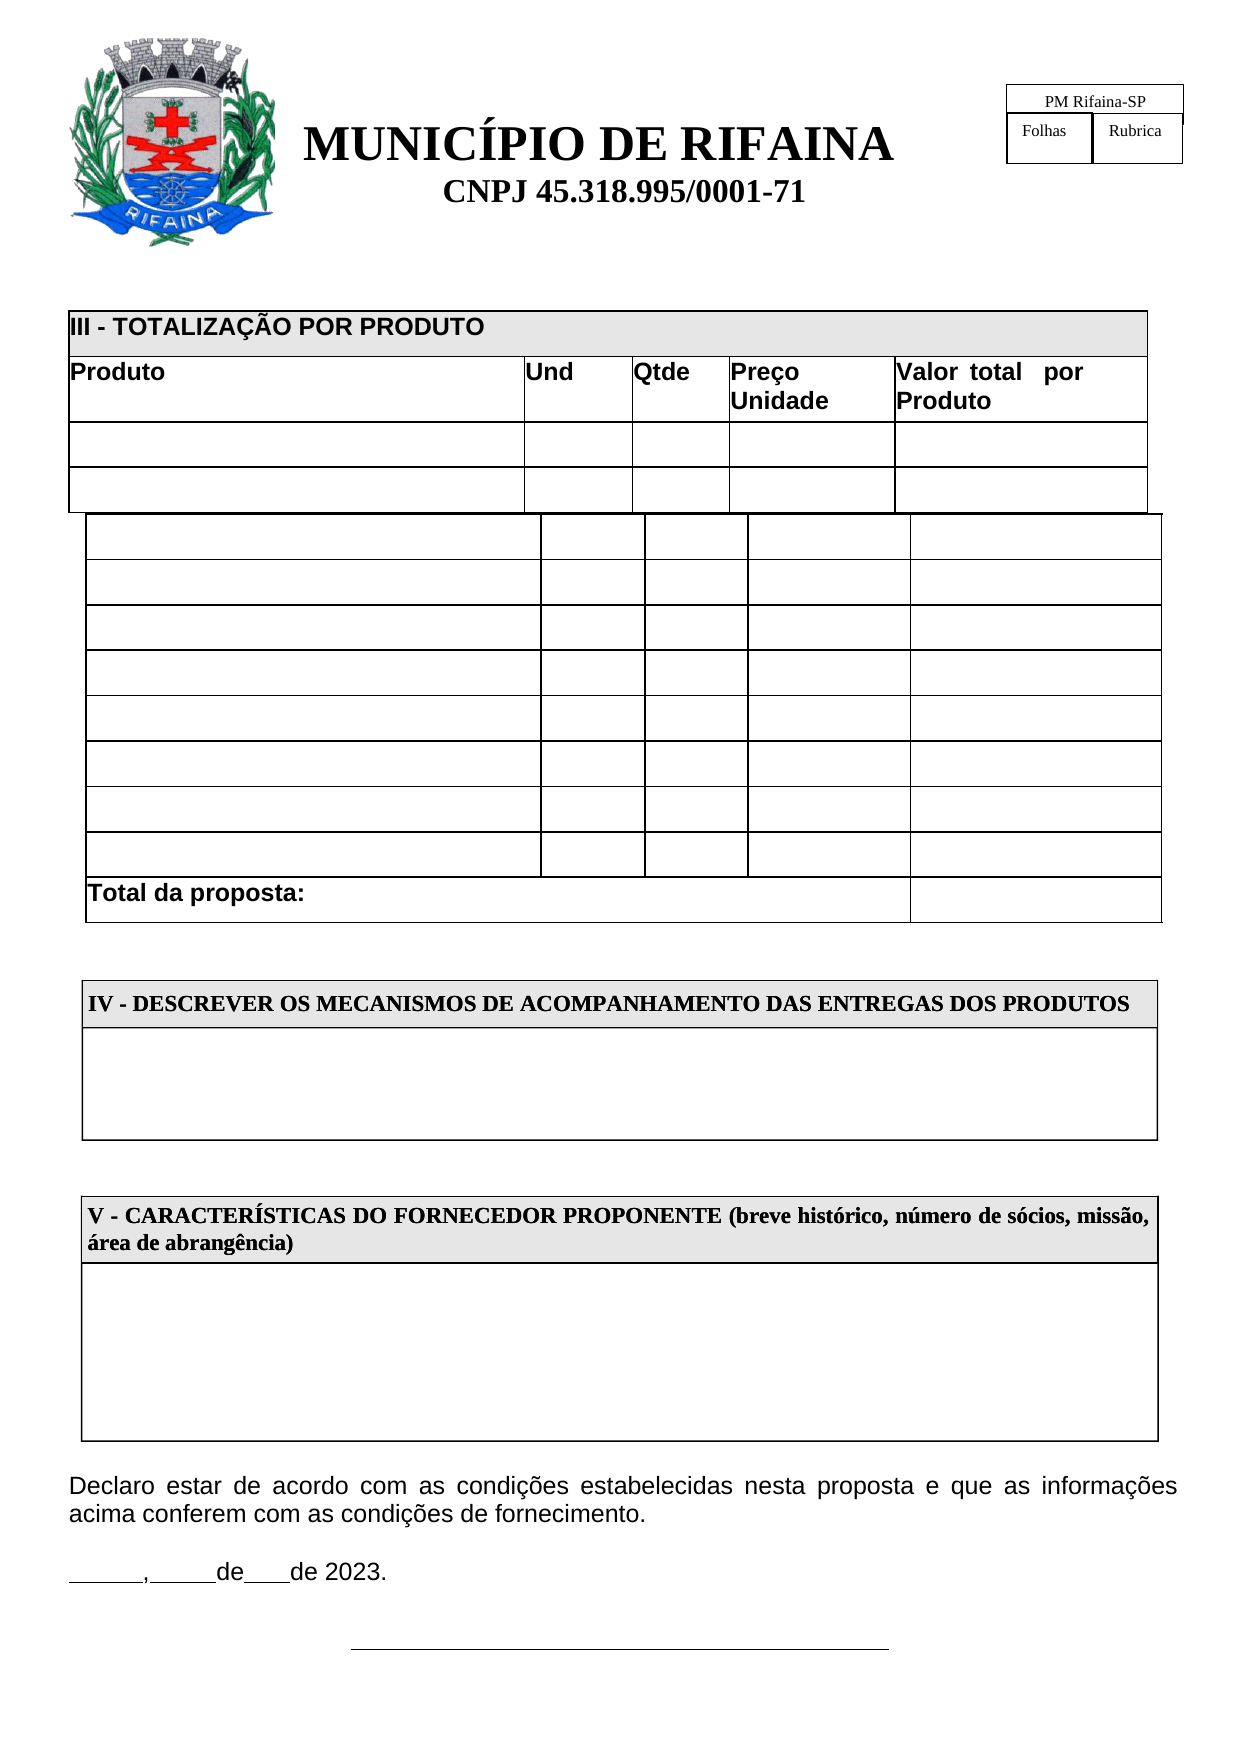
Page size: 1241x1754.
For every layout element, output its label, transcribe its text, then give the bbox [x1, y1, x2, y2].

table_cell [749, 787, 910, 831]
table_cell Qtde [633, 357, 729, 421]
table_cell [911, 560, 1161, 604]
table_cell [730, 423, 894, 466]
table_cell [542, 651, 644, 695]
table_cell [542, 742, 644, 786]
table_cell [749, 742, 910, 786]
table_cell [749, 833, 910, 876]
table_header [749, 515, 910, 558]
table_cell [87, 696, 540, 740]
table_cell [911, 696, 1161, 740]
table_cell [525, 423, 632, 466]
picture [68, 34, 275, 247]
table_cell Preço Unidade [730, 357, 894, 421]
table_cell [646, 560, 747, 604]
table_cell [911, 833, 1161, 876]
table_cell [911, 606, 1161, 649]
table_cell [749, 651, 910, 695]
text , de de 2023. [69, 1557, 1180, 1586]
table_cell [911, 787, 1161, 831]
table_cell Valor total por Produto [896, 357, 1147, 421]
table_cell [730, 468, 894, 511]
table_cell [542, 696, 644, 740]
table_cell [646, 696, 747, 740]
table_cell [542, 833, 644, 876]
table_cell [87, 742, 540, 786]
table_cell [896, 468, 1147, 511]
table_cell [633, 423, 729, 466]
table_header III - TOTALIZAÇÃO POR PRODUTO [70, 312, 1147, 356]
table_cell [749, 560, 910, 604]
table_cell [87, 651, 540, 695]
table_cell [87, 787, 540, 831]
table_header [542, 515, 644, 558]
table_cell [542, 787, 644, 831]
table_cell [646, 651, 747, 695]
table_cell [70, 468, 524, 511]
table_cell [911, 878, 1161, 921]
table_cell [911, 742, 1161, 786]
table_cell [525, 468, 632, 511]
table_header [646, 515, 747, 558]
table_cell [87, 560, 540, 604]
table_cell Total da proposta: [87, 878, 910, 921]
table_cell [70, 423, 524, 466]
table_header [87, 515, 540, 558]
table_cell [749, 606, 910, 649]
table_cell [896, 423, 1147, 466]
table_cell Und [525, 357, 632, 421]
text Declaro estar de acordo com as condições estabelecidas nesta proposta e que as informações acima conferem com as condições de fornecimento. [69, 1471, 1180, 1528]
table_cell [633, 468, 729, 511]
table_cell [911, 651, 1161, 695]
table_cell [646, 833, 747, 876]
table_cell [542, 560, 644, 604]
table_cell [646, 606, 747, 649]
table_cell [87, 833, 540, 876]
table_cell [646, 742, 747, 786]
table_cell [646, 787, 747, 831]
table_cell [87, 606, 540, 649]
table_cell [542, 606, 644, 649]
table_cell Produto [70, 357, 524, 421]
table_cell [749, 696, 910, 740]
table_header [911, 515, 1161, 558]
